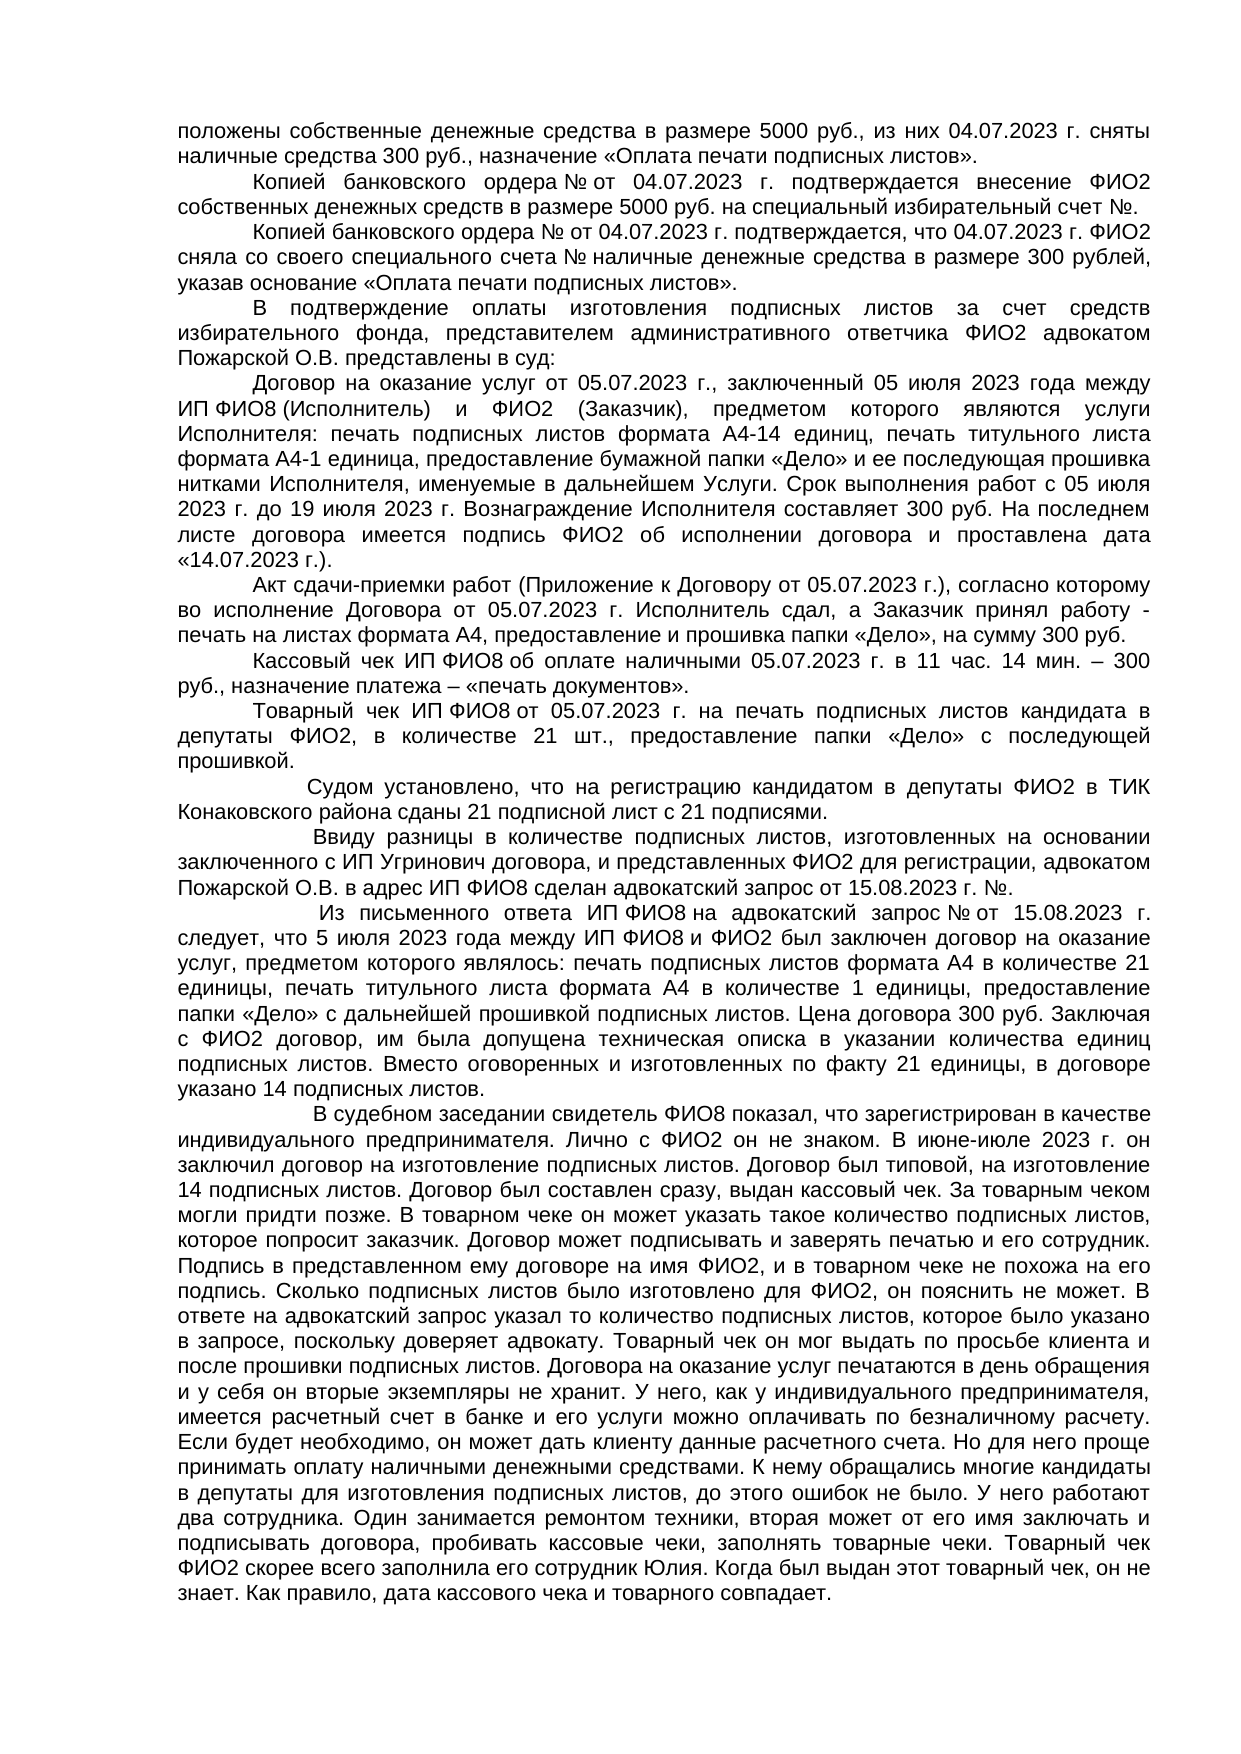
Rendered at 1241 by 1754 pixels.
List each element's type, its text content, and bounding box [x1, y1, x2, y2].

text Копией банковского ордера № от 04.07.2023 г. подтверждается, что 04.07.2023 г. ФИО2 сняла со своего специального счета № наличные денежные средства в размере 300 рублей, указав основание «Оплата печати подписных листов». [177, 219, 1152, 294]
text Акт сдачи-приемки работ (Приложение к Договору от 05.07.2023 г.), согласно которому во исполнение Договора от 05.07.2023 г. Исполнитель сдал, а Заказчик принял работу - печать на листах формата А4, предоставление и прошивка папки «Дело», на сумму 300 руб. [177, 572, 1152, 647]
text В подтверждение оплаты изготовления подписных листов за счет средств избирательного фонда, представителем административного ответчика ФИО2 адвокатом Пожарской О.В. представлены в суд: [177, 294, 1152, 370]
text Товарный чек ИП ФИО8 от 05.07.2023 г. на печать подписных листов кандидата в депутаты ФИО2, в количестве 21 шт., предоставление папки «Дело» с последующей прошивкой. [177, 698, 1152, 773]
text Кассовый чек ИП ФИО8 об оплате наличными 05.07.2023 г. в 11 час. 14 мин. – 300 руб., назначение платежа – «печать документов». [177, 647, 1152, 698]
text Копией банковского ордера № от 04.07.2023 г. подтверждается внесение ФИО2 собственных денежных средств в размере 5000 руб. на специальный избирательный счет №. [177, 168, 1152, 219]
text Договор на оказание услуг от 05.07.2023 г., заключенный 05 июля 2023 года между ИП ФИО8 (Исполнитель) и ФИО2 (Заказчик), предметом которого являются услуги Исполнителя: печать подписных листов формата А4-14 единиц, печать титульного листа формата А4-1 единица, предоставление бумажной папки «Дело» и ее последующая прошивка нитками Исполнителя, именуемые в дальнейшем Услуги. Срок выполнения работ с 05 июля 2023 г. до 19 июля 2023 г. Вознаграждение Исполнителя составляет 300 руб. На последнем листе договора имеется подпись ФИО2 об исполнении договора и проставлена дата «14.07.2023 г.). [177, 370, 1152, 572]
text Из письменного ответа ИП ФИО8 на адвокатский запрос № от 15.08.2023 г. следует, что 5 июля 2023 года между ИП ФИО8 и ФИО2 был заключен договор на оказание услуг, предметом которого являлось: печать подписных листов формата А4 в количестве 21 единицы, печать титульного листа формата А4 в количестве 1 единицы, предоставление папки «Дело» с дальнейшей прошивкой подписных листов. Цена договора 300 руб. Заключая с ФИО2 договор, им была допущена техническая описка в указании количества единиц подписных листов. Вместо оговоренных и изготовленных по факту 21 единицы, в договоре указано 14 подписных листов. [177, 899, 1152, 1101]
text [177, 118, 1152, 168]
text В судебном заседании свидетель ФИО8 показал, что зарегистрирован в качестве индивидуального предпринимателя. Лично с ФИО2 он не знаком. В июне-июле 2023 г. он заключил договор на изготовление подписных листов. Договор был типовой, на изготовление 14 подписных листов. Договор был составлен сразу, выдан кассовый чек. За товарным чеком могли придти позже. В товарном чеке он может указать такое количество подписных листов, которое попросит заказчик. Договор может подписывать и заверять печатью и его сотрудник. Подпись в представленном ему договоре на имя ФИО2, и в товарном чеке не похожа на его подпись. Сколько подписных листов было изготовлено для ФИО2, он пояснить не может. В ответе на адвокатский запрос указал то количество подписных листов, которое было указано в запросе, поскольку доверяет адвокату. Товарный чек он мог выдать по просьбе клиента и после прошивки подписных листов. Договора на оказание услуг печатаются в день обращения и у себя он вторые экземпляры не хранит. У него, как у индивидуального предпринимателя, имеется расчетный счет в банке и его услуги можно оплачивать по безналичному расчету. Если будет необходимо, он может дать клиенту данные расчетного счета. Но для него проще принимать оплату наличными денежными средствами. К нему обращались многие кандидаты в депутаты для изготовления подписных листов, до этого ошибок не было. У него работают два сотрудника. Один занимается ремонтом техники, вторая может от его имя заключать и подписывать договора, пробивать кассовые чеки, заполнять товарные чеки. Товарный чек ФИО2 скорее всего заполнила его сотрудник Юлия. Когда был выдан этот товарный чек, он не знает. Как правило, дата кассового чека и товарного совпадает. [177, 1101, 1152, 1605]
text Ввиду разницы в количестве подписных листов, изготовленных на основании заключенного с ИП Угринович договора, и представленных ФИО2 для регистрации, адвокатом Пожарской О.В. в адрес ИП ФИО8 сделан адвокатский запрос от 15.08.2023 г. №. [177, 824, 1152, 899]
text Судом установлено, что на регистрацию кандидатом в депутаты ФИО2 в ТИК Конаковского района сданы 21 подписной лист с 21 подписями. [177, 773, 1152, 824]
